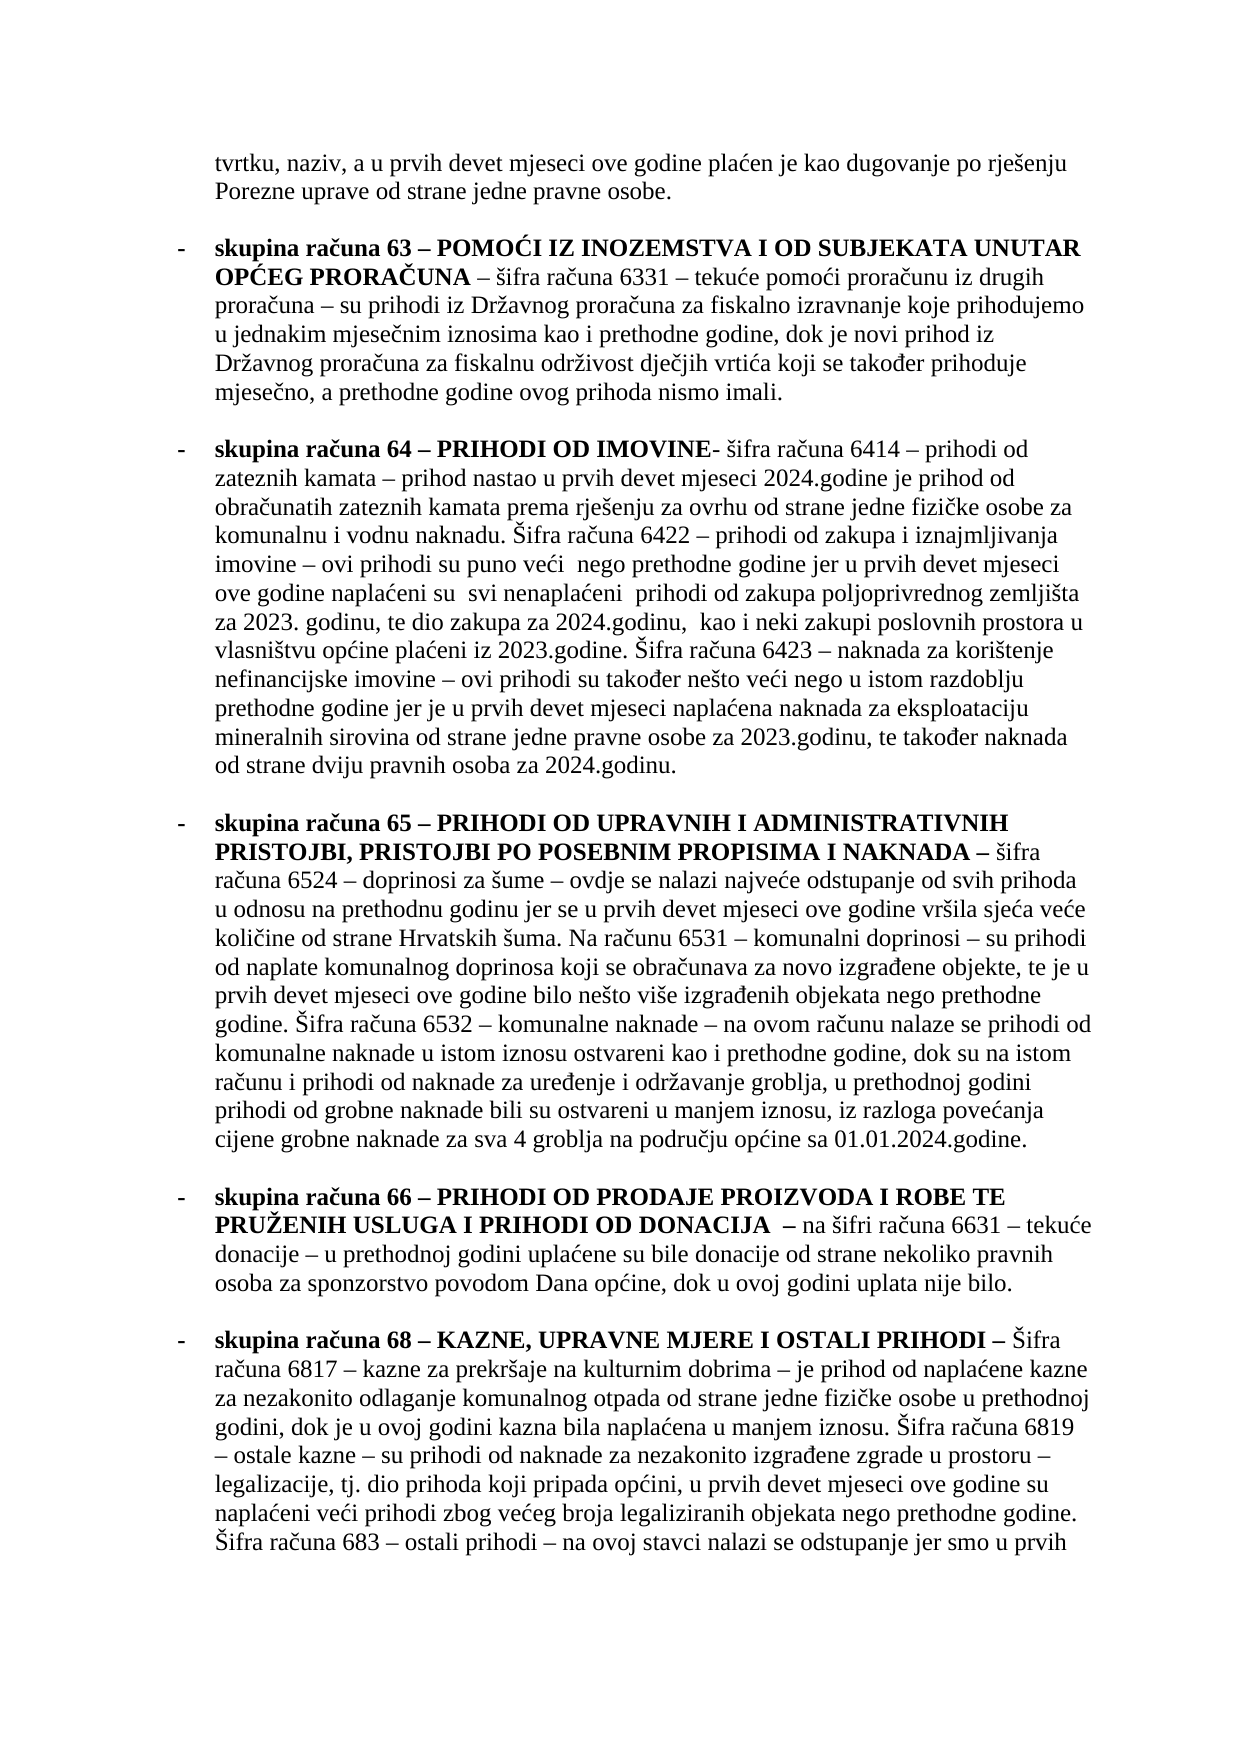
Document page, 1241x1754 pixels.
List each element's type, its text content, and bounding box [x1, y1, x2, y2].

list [177, 148, 1093, 205]
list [177, 1326, 1093, 1556]
list skupina računa 66 – PRIHODI OD PRODAJE PROIZVODA I ROBE TE PRUŽENIH USLUGA I PRIHODI OD DONACIJA – na šifri računa 6631 – tekuće donacije – u prethodnoj godini uplaćene su bile donacije od strane nekoliko pravnih osoba za sponzorstvo povodom Dana općine, dok u ovoj godini uplata nije bilo. [177, 1182, 1093, 1297]
list skupina računa 63 – POMOĆI IZ INOZEMSTVA I OD SUBJEKATA UNUTAR OPĆEG PRORAČUNA – šifra računa 6331 – tekuće pomoći proračunu iz drugih proračuna – su prihodi iz Državnog proračuna za fiskalno izravnanje koje prihodujemo u jednakim mjesečnim iznosima kao i prethodne godine, dok je novi prihod iz Državnog proračuna za fiskalnu održivost dječjih vrtića koji se također prihoduje mjesečno, a prethodne godine ovog prihoda nismo imali. [177, 233, 1093, 406]
list skupina računa 65 – PRIHODI OD UPRAVNIH I ADMINISTRATIVNIH PRISTOJBI, PRISTOJBI PO POSEBNIM PROPISIMA I NAKNADA – šifra računa 6524 – doprinosi za šume – ovdje se nalazi najveće odstupanje od svih prihoda u odnosu na prethodnu godinu jer se u prvih devet mjeseci ove godine vršila sjeća veće količine od strane Hrvatskih šuma. Na računu 6531 – komunalni doprinosi – su prihodi od naplate komunalnog doprinosa koji se obračunava za novo izgrađene objekte, te je u prvih devet mjeseci ove godine bilo nešto više izgrađenih objekata nego prethodne godine. Šifra računa 6532 – komunalne naknade – na ovom računu nalaze se prihodi od komunalne naknade u istom iznosu ostvareni kao i prethodne godine, dok su na istom računu i prihodi od naknade za uređenje i održavanje groblja, u prethodnoj godini prihodi od grobne naknade bili su ostvareni u manjem iznosu, iz razloga povećanja cijene grobne naknade za sva 4 groblja na području općine sa 01.01.2024.godine. [177, 808, 1093, 1153]
list skupina računa 64 – PRIHODI OD IMOVINE- šifra računa 6414 – prihodi od zateznih kamata – prihod nastao u prvih devet mjeseci 2024.godine je prihod od obračunatih zateznih kamata prema rješenju za ovrhu od strane jedne fizičke osobe za komunalnu i vodnu naknadu. Šifra računa 6422 – prihodi od zakupa i iznajmljivanja imovine – ovi prihodi su puno veći nego prethodne godine jer u prvih devet mjeseci ove godine naplaćeni su svi nenaplaćeni prihodi od zakupa poljoprivrednog zemljišta za 2023. godinu, te dio zakupa za 2024.godinu, kao i neki zakupi poslovnih prostora u vlasništvu općine plaćeni iz 2023.godine. Šifra računa 6423 – naknada za korištenje nefinancijske imovine – ovi prihodi su također nešto veći nego u istom razdoblju prethodne godine jer je u prvih devet mjeseci naplaćena naknada za eksploataciju mineralnih sirovina od strane jedne pravne osobe za 2023.godinu, te također naknada od strane dviju pravnih osoba za 2024.godinu. [177, 434, 1093, 779]
